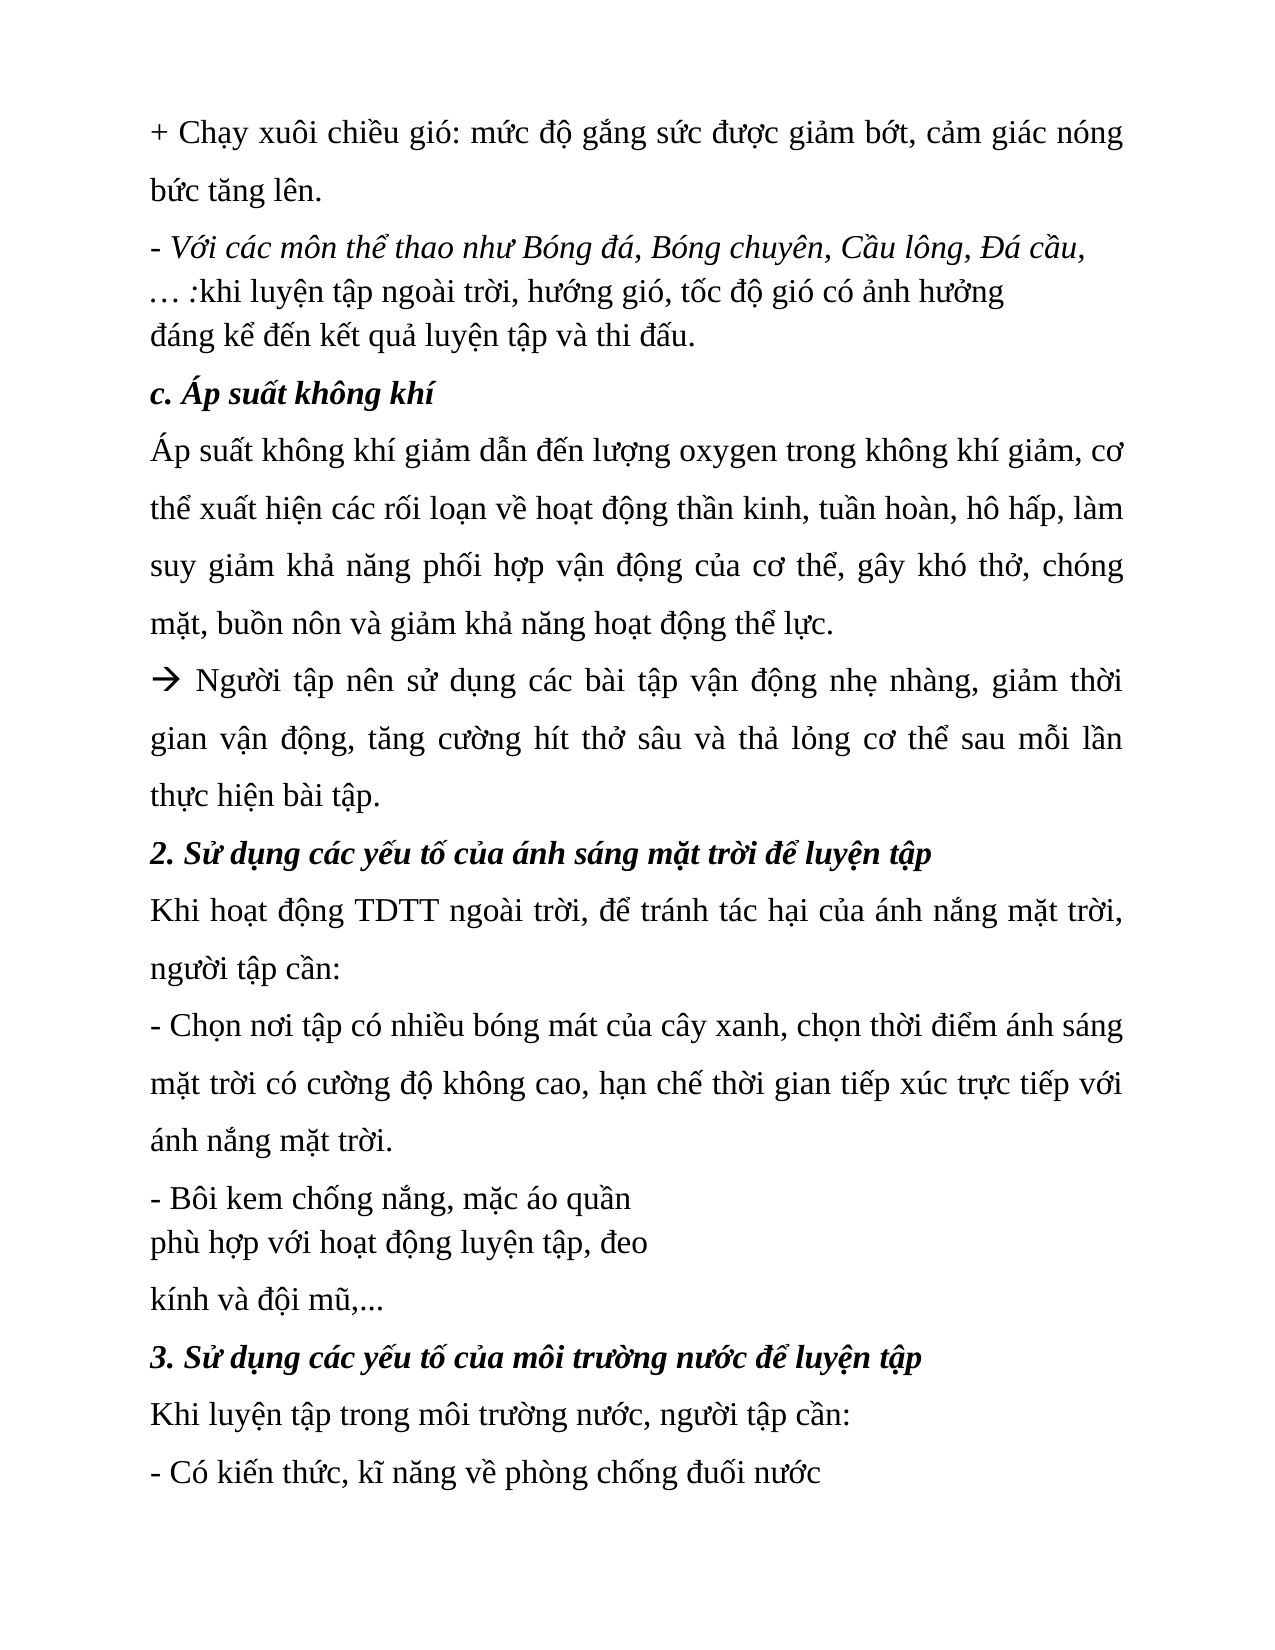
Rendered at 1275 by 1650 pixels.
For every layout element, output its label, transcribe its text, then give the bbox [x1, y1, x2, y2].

text Khi hoạt động TDTT ngoài trời, để tránh tác hại của ánh nắng mặt trời, người tập cần: [150, 891, 1125, 986]
text đáng kể đến kết quả luyện tập và thi đấu. [150, 316, 1125, 354]
text - Bôi kem chống nắng, mặc áo quần [150, 1178, 1125, 1216]
text Người tập nên sử dụng các bài tập vận động nhẹ nhàng, giảm thời gian vận động, tăng cường hít thở sâu và thả lỏng cơ thể sau mỗi lần thực hiện bài tập. [150, 661, 1125, 814]
text - Có kiến thức, kĩ năng về phòng chống đuối nước [150, 1452, 1125, 1491]
text phù hợp với hoạt động luyện tập, đeo [150, 1222, 1125, 1261]
text Khi luyện tập trong môi trường nước, người tập cần: [150, 1395, 1125, 1433]
text Áp suất không khí giảm dẫn đến lượng oxygen trong không khí giảm, cơ thể xuất hiện các rối loạn về hoạt động thần kinh, tuần hoàn, hô hấp, làm suy giảm khả năng phối hợp vận động của cơ thể, gây khó thở, chóng mặt, buồn nôn và giảm khả năng hoạt động thể lực. [150, 431, 1125, 641]
text 2. Sử dụng các yếu tố của ánh sáng mặt trời để luyện tập [150, 833, 1125, 871]
text kính và đội mũ,... [150, 1280, 1125, 1318]
text c. Áp suất không khí [150, 373, 1125, 411]
text - Với các môn thể thao như Bóng đá, Bóng chuyên, Cầu lông, Đá cầu,… :khi luyện tập ngoài trời, hướng gió, tốc độ gió có ảnh hưởng [150, 227, 1125, 310]
text 3. Sử dụng các yếu tố của môi trường nước để luyện tập [150, 1337, 1125, 1376]
text + Chạy xuôi chiều gió: mức độ gắng sức được giảm bớt, cảm giác nóng bức tăng lên. [150, 112, 1125, 208]
text - Chọn nơi tập có nhiều bóng mát của cây xanh, chọn thời điểm ánh sáng mặt trời có cường độ không cao, hạn chế thời gian tiếp xúc trực tiếp với ánh nắng mặt trời. [150, 1006, 1125, 1159]
